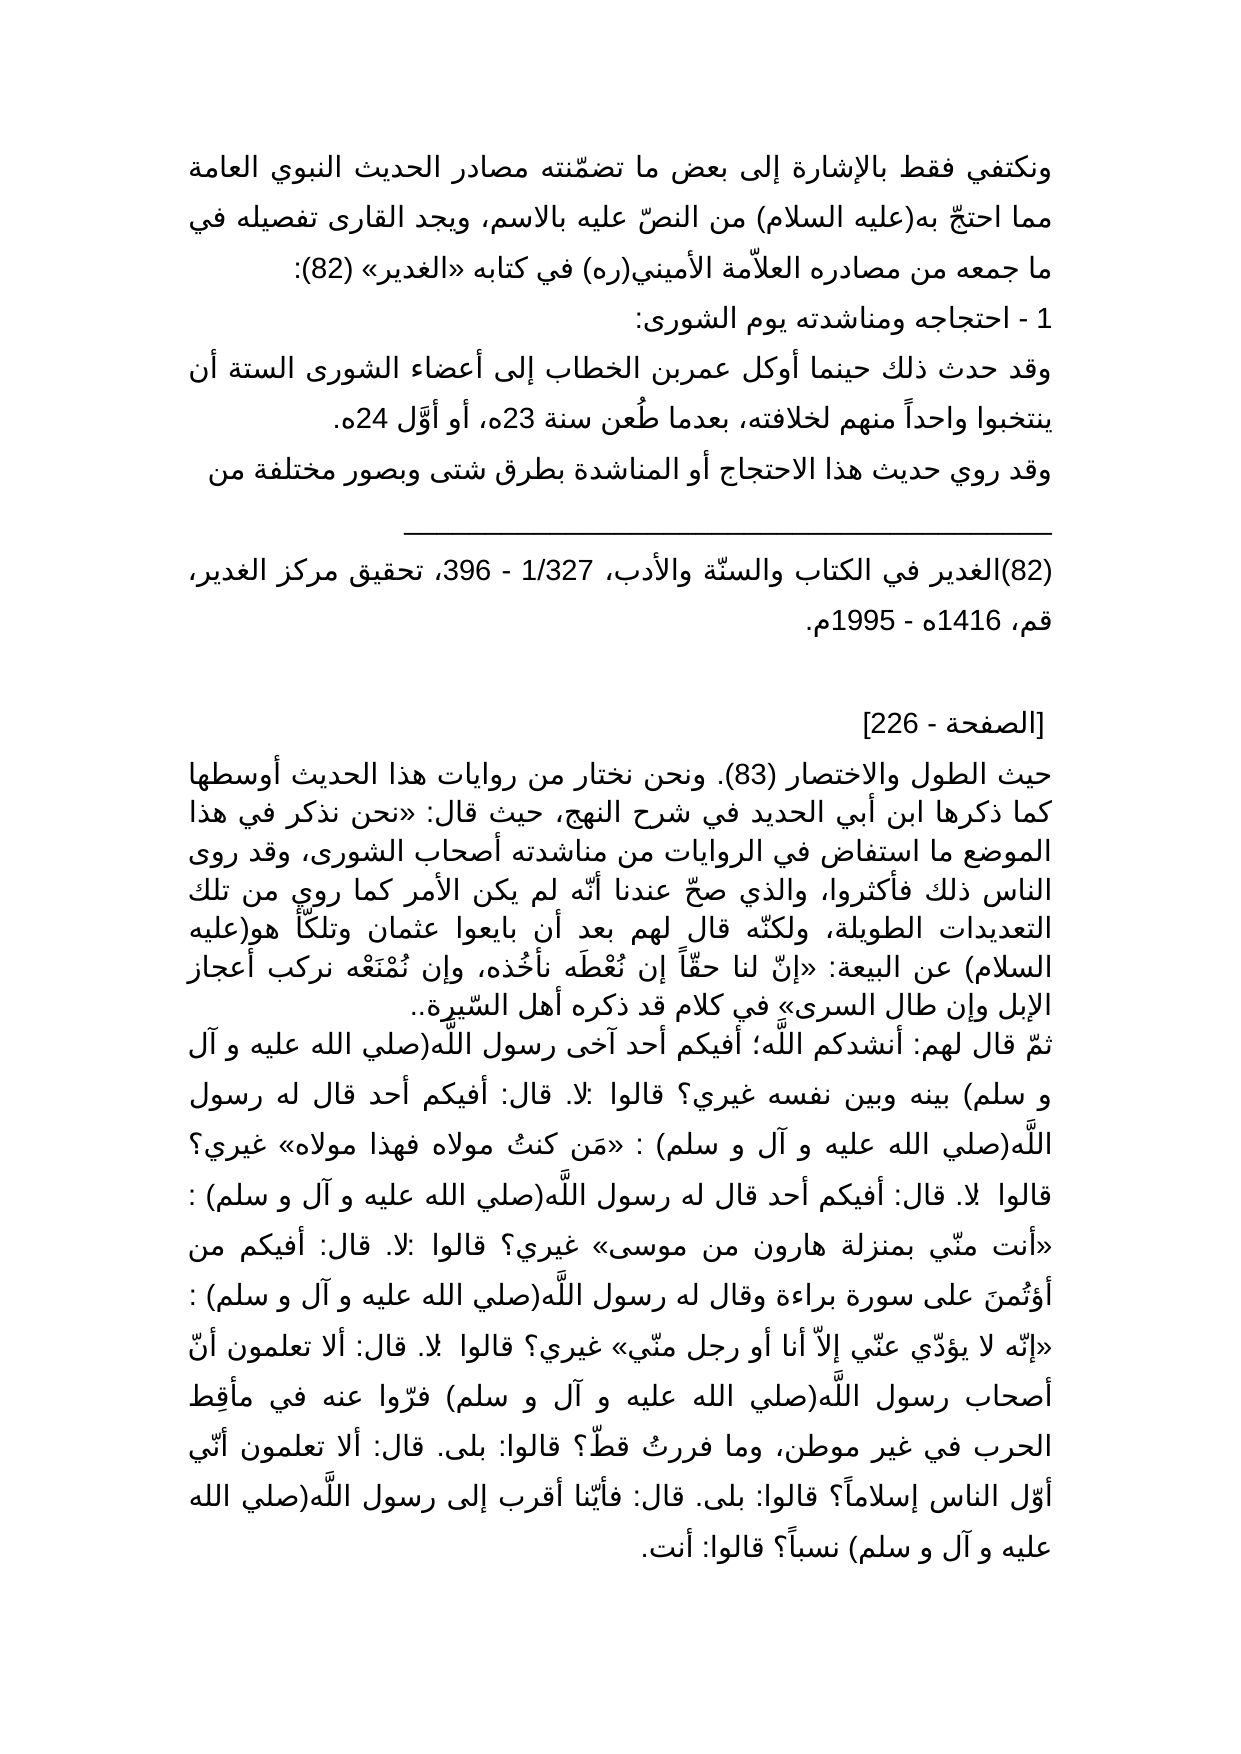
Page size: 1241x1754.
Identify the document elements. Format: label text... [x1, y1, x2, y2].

text وقد حدث ذلك حينما أوكل عمربن الخطاب إلى أعضاء الشورى الستة أن ينتخبوا واحداً منهم لخلافته، بعدما طُعن سنة 23ه، أو أوَّل 24ه. [187, 351, 1053, 435]
text 1 - احتجاجه ومناشدته يوم الشورى: [187, 301, 1053, 334]
text ثمّ قال لهم: أنشدكم اللَّه؛ أفيكم أحد آخى رسول اللَّه‏(صلي الله عليه و آل و سلم) بينه وبين نفسه غيري؟ قالوا: لا. قال: أفيكم أحد قال له رسول اللَّه‏(صلي الله عليه و آل و سلم) : «مَن كنتُ مولاه فهذا مولاه» غيري؟ قالوا: لا. قال: أفيكم أحد قال له رسول اللَّه‏(صلي الله عليه و آل و سلم) : «أنت منّي بمنزلة هارون من موسى» غيري؟ قالوا: لا. قال: أفيكم من أؤتُمنَ على سورة براءة وقال له رسول اللَّه‏(صلي الله عليه و آل و سلم) : «إنّه لا يؤدّي عنّي إلاّ أنا أو رجل منّي» غيري؟ قالوا: لا. قال: ألا تعلمون أنّ أصحاب رسول اللَّه‏(صلي الله عليه و آل و سلم) فرّوا عنه في مأقِط الحرب في غير موطن، وما فررتُ قطّ؟ قالوا: بلى. قال: ألا تعلمون أنّي أوّل الناس إسلاماً؟ قالوا: بلى. قال: فأيّنا أقرب إلى رسول اللَّه‏(صلي الله عليه و آل و سلم) نسباً؟ قالوا: أنت. [187, 1027, 1053, 1563]
text [الصفحة - 226] [187, 707, 1053, 740]
text (82)الغدير في الكتاب والسنّة والأدب، 1/327 - 396، تحقيق مركز الغدير، قم، 1416ه - 1995م. [187, 552, 1053, 636]
text حيث الطول والاختصار (83). ونحن نختار من روايات هذا الحديث أوسطها كما ذكرها ابن أبي الحديد في شرح النهج، حيث قال: «نحن نذكر في هذا الموضع ما استفاض في الروايات من مناشدته أصحاب الشورى، وقد روى الناس ذلك فأكثروا، والذي صحّ عندنا أنّه لم يكن الأمر كما روي من تلك التعديدات الطويلة، ولكنّه قال لهم بعد أن بايعوا عثمان وتلكّأ هو(عليه السلام) عن البيعة: «إنّ لنا حقّاً إن نُعْطَه نأخُذه، وإن نُمْنَعْه نركب أعجاز الإبل وإن طال السرى» في كلام قد ذكره أهل السّيرة.. [187, 757, 1053, 1022]
text ونكتفي فقط بالإشارة إلى بعض ما تضمّنته مصادر الحديث النبوي العامة مما احتجّ به(عليه السلام) من النصّ عليه بالاسم، ويجد القارى تفصيله في ما جمعه من مصادره العلاّمة الأميني‏(ره) في كتابه «الغدير» (82): [187, 150, 1053, 284]
text وقد روي حديث هذا الاحتجاج أو المناشدة بطرق شتى وبصور مختلفة من [187, 452, 1053, 485]
text ________________________________________ [187, 502, 1053, 536]
